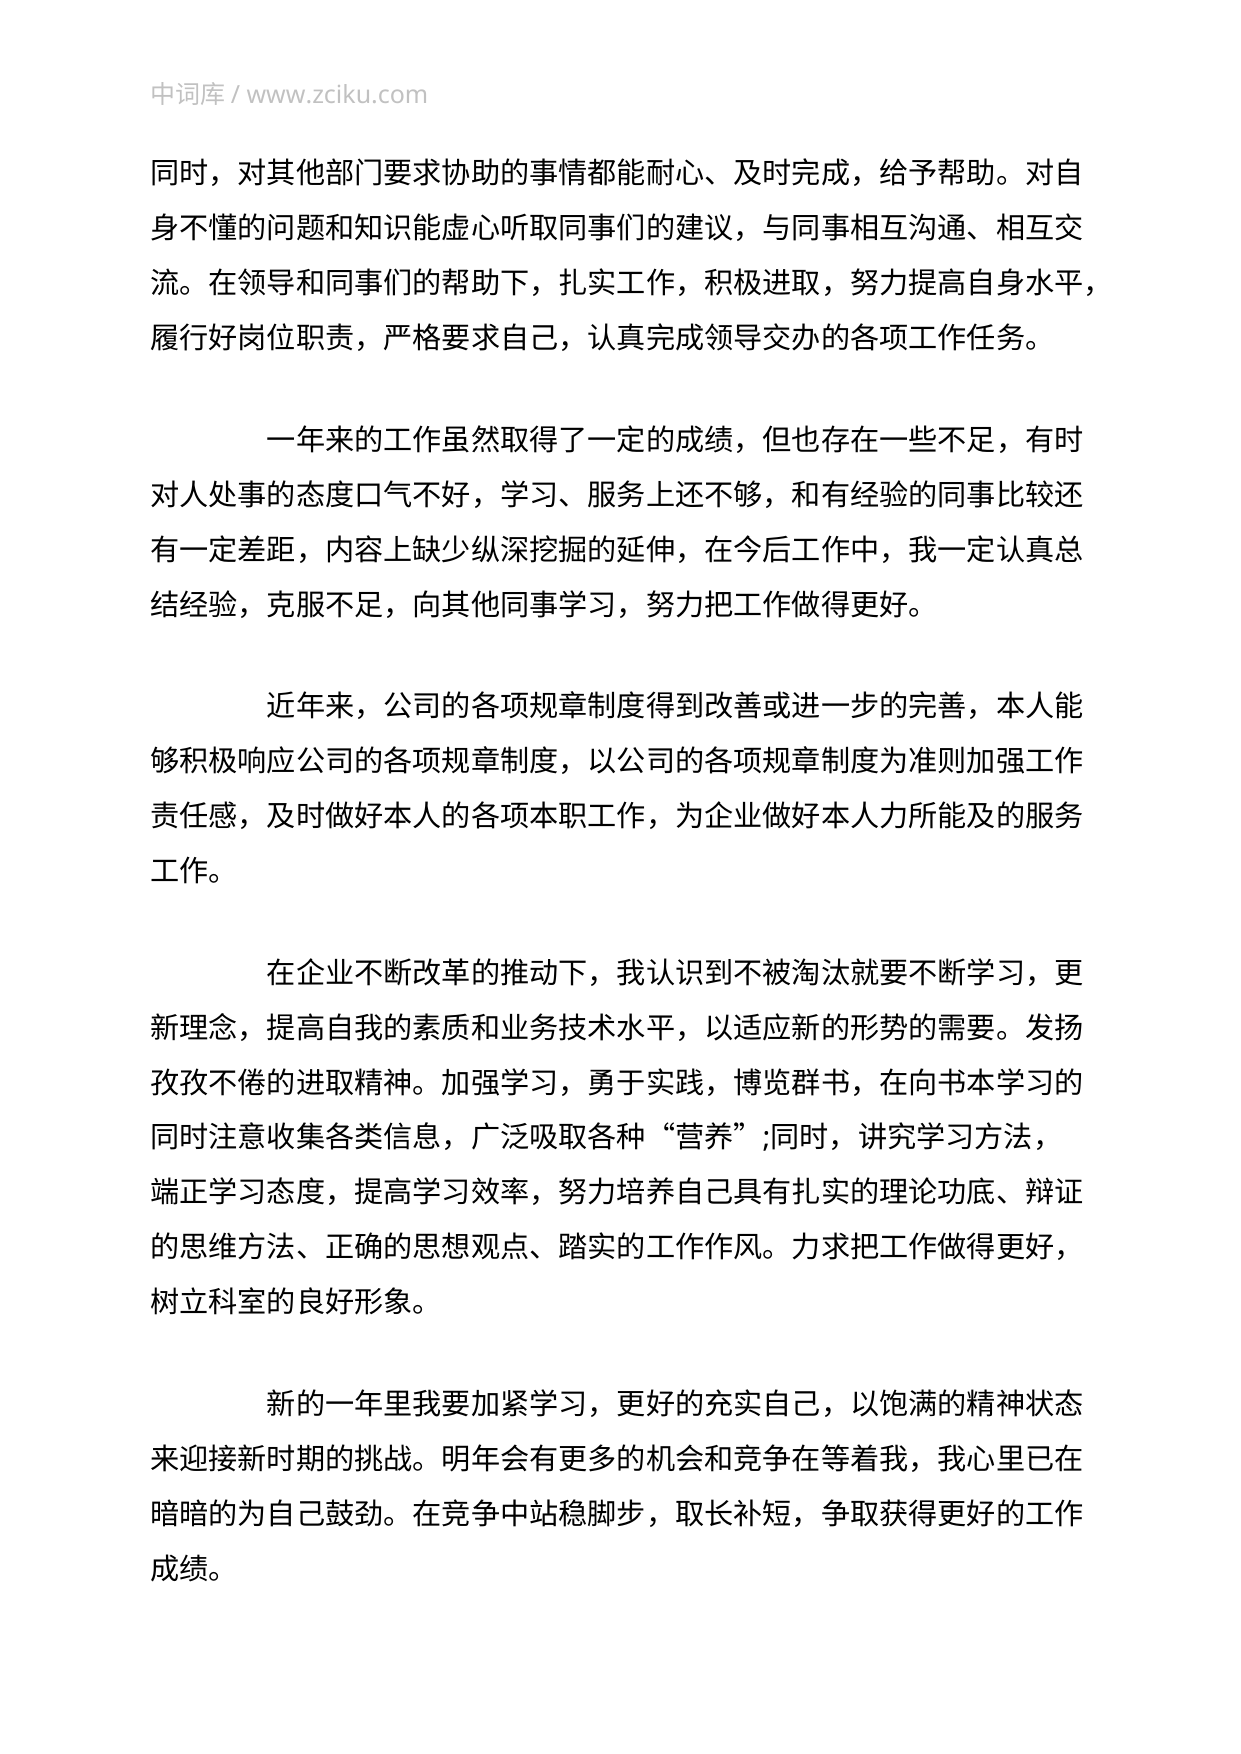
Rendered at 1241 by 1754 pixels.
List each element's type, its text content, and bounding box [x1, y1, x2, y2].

text 在企业不断改革的推动下，我认识到不被淘汰就要不断学习，更新理念，提高自我的素质和业务技术水平，以适应新的形势的需要。发扬孜孜不倦的进取精神。加强学习，勇于实践，博览群书，在向书本学习的同时注意收集各类信息，广泛吸取各种“营养”;同时，讲究学习方法，端正学习态度，提高学习效率，努力培养自己具有扎实的理论功底、辩证的思维方法、正确的思想观点、踏实的工作作风。力求把工作做得更好，树立科室的良好形象。 [150, 949, 1090, 1321]
text 一年来的工作虽然取得了一定的成绩，但也存在一些不足，有时对人处事的态度口气不好，学习、服务上还不够，和有经验的同事比较还有一定差距，内容上缺少纵深挖掘的延伸，在今后工作中，我一定认真总结经验，克服不足，向其他同事学习，努力把工作做得更好。 [150, 416, 1090, 623]
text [150, 150, 1090, 357]
text 近年来，公司的各项规章制度得到改善或进一步的完善，本人能够积极响应公司的各项规章制度，以公司的各项规章制度为准则加强工作责任感，及时做好本人的各项本职工作，为企业做好本人力所能及的服务工作。 [150, 683, 1090, 890]
text 新的一年里我要加紧学习，更好的充实自己，以饱满的精神状态来迎接新时期的挑战。明年会有更多的机会和竞争在等着我，我心里已在暗暗的为自己鼓劲。在竞争中站稳脚步，取长补短，争取获得更好的工作成绩。 [150, 1381, 1090, 1588]
